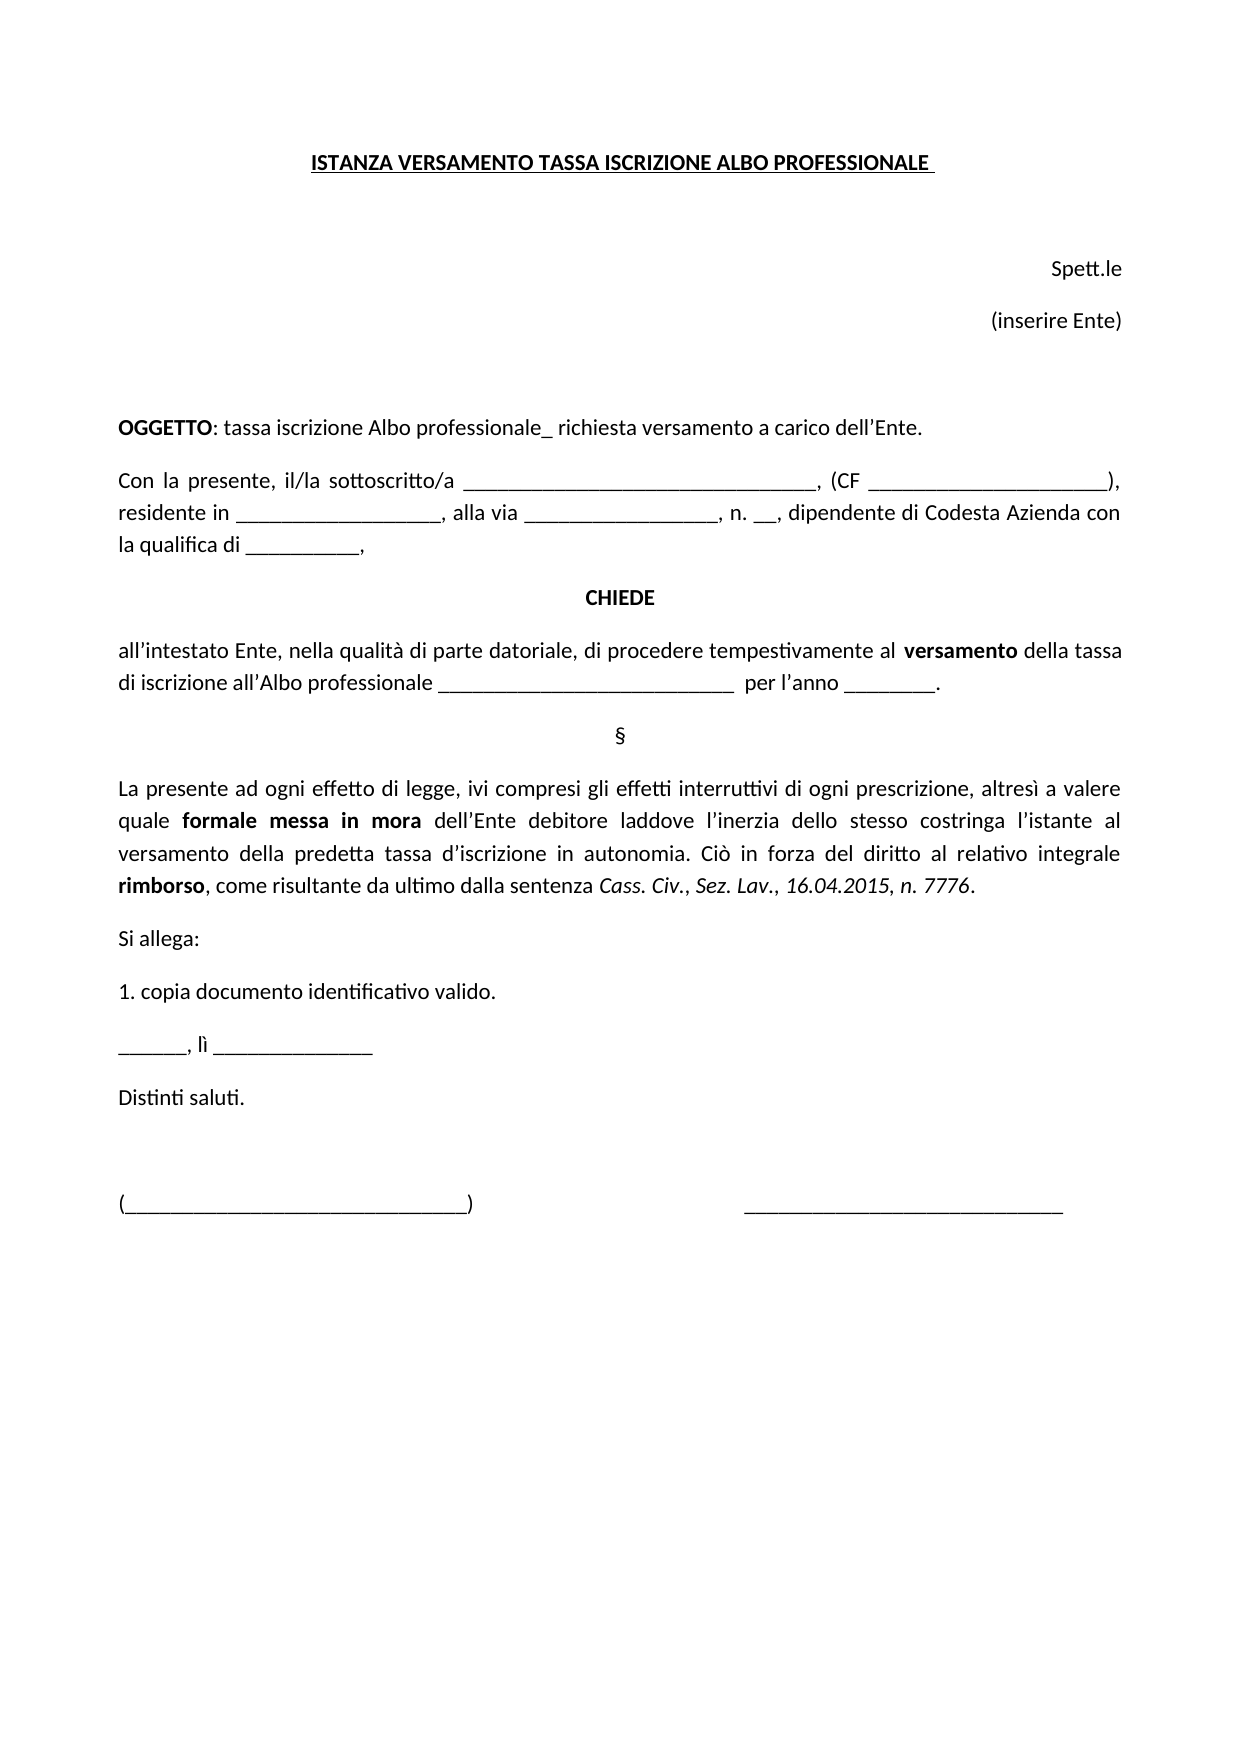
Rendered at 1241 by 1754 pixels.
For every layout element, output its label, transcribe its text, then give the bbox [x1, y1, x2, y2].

text La presente ad ogni effetto di legge, ivi compresi gli effetti interruttivi di ogni prescrizione, altresì a valere quale formale messa in mora dell’Ente debitore laddove l’inerzia dello stesso costringa l’istante al versamento della predetta tassa d’iscrizione in autonomia. Ciò in forza del diritto al relativo integrale rimborso, come risultante da ultimo dalla sentenza Cass. Civ., Sez. Lav., 16.04.2015, n. 7776. [118, 774, 1122, 899]
text (inserire Ente) [118, 307, 1122, 335]
text ISTANZA VERSAMENTO TASSA ISCRIZIONE ALBO PROFESSIONALE [118, 148, 1122, 176]
text 1. copia documento identificativo valido. [118, 977, 1122, 1005]
text all’intestato Ente, nella qualità di parte datoriale, di procedere tempestivamente al versamento della tassa di iscrizione all’Albo professionale __________________________ per l’anno ________. [118, 636, 1122, 696]
text Con la presente, il/la sottoscritto/a _______________________________, (CF _____________________), residente in __________________, alla via _________________, n. __, dipendente di Codesta Azienda con la qualifica di __________, [118, 466, 1122, 558]
text Distinti saluti. [118, 1083, 1122, 1111]
text Spett.le [118, 254, 1122, 282]
text (______________________________) ____________________________ [118, 1189, 1122, 1217]
text OGGETTO: tassa iscrizione Albo professionale_ richiesta versamento a carico dell’Ente. [118, 413, 1122, 441]
text CHIEDE [118, 583, 1122, 611]
text § [118, 721, 1122, 749]
text Si allega: [118, 924, 1122, 952]
text ______, lì ______________ [118, 1030, 1122, 1058]
